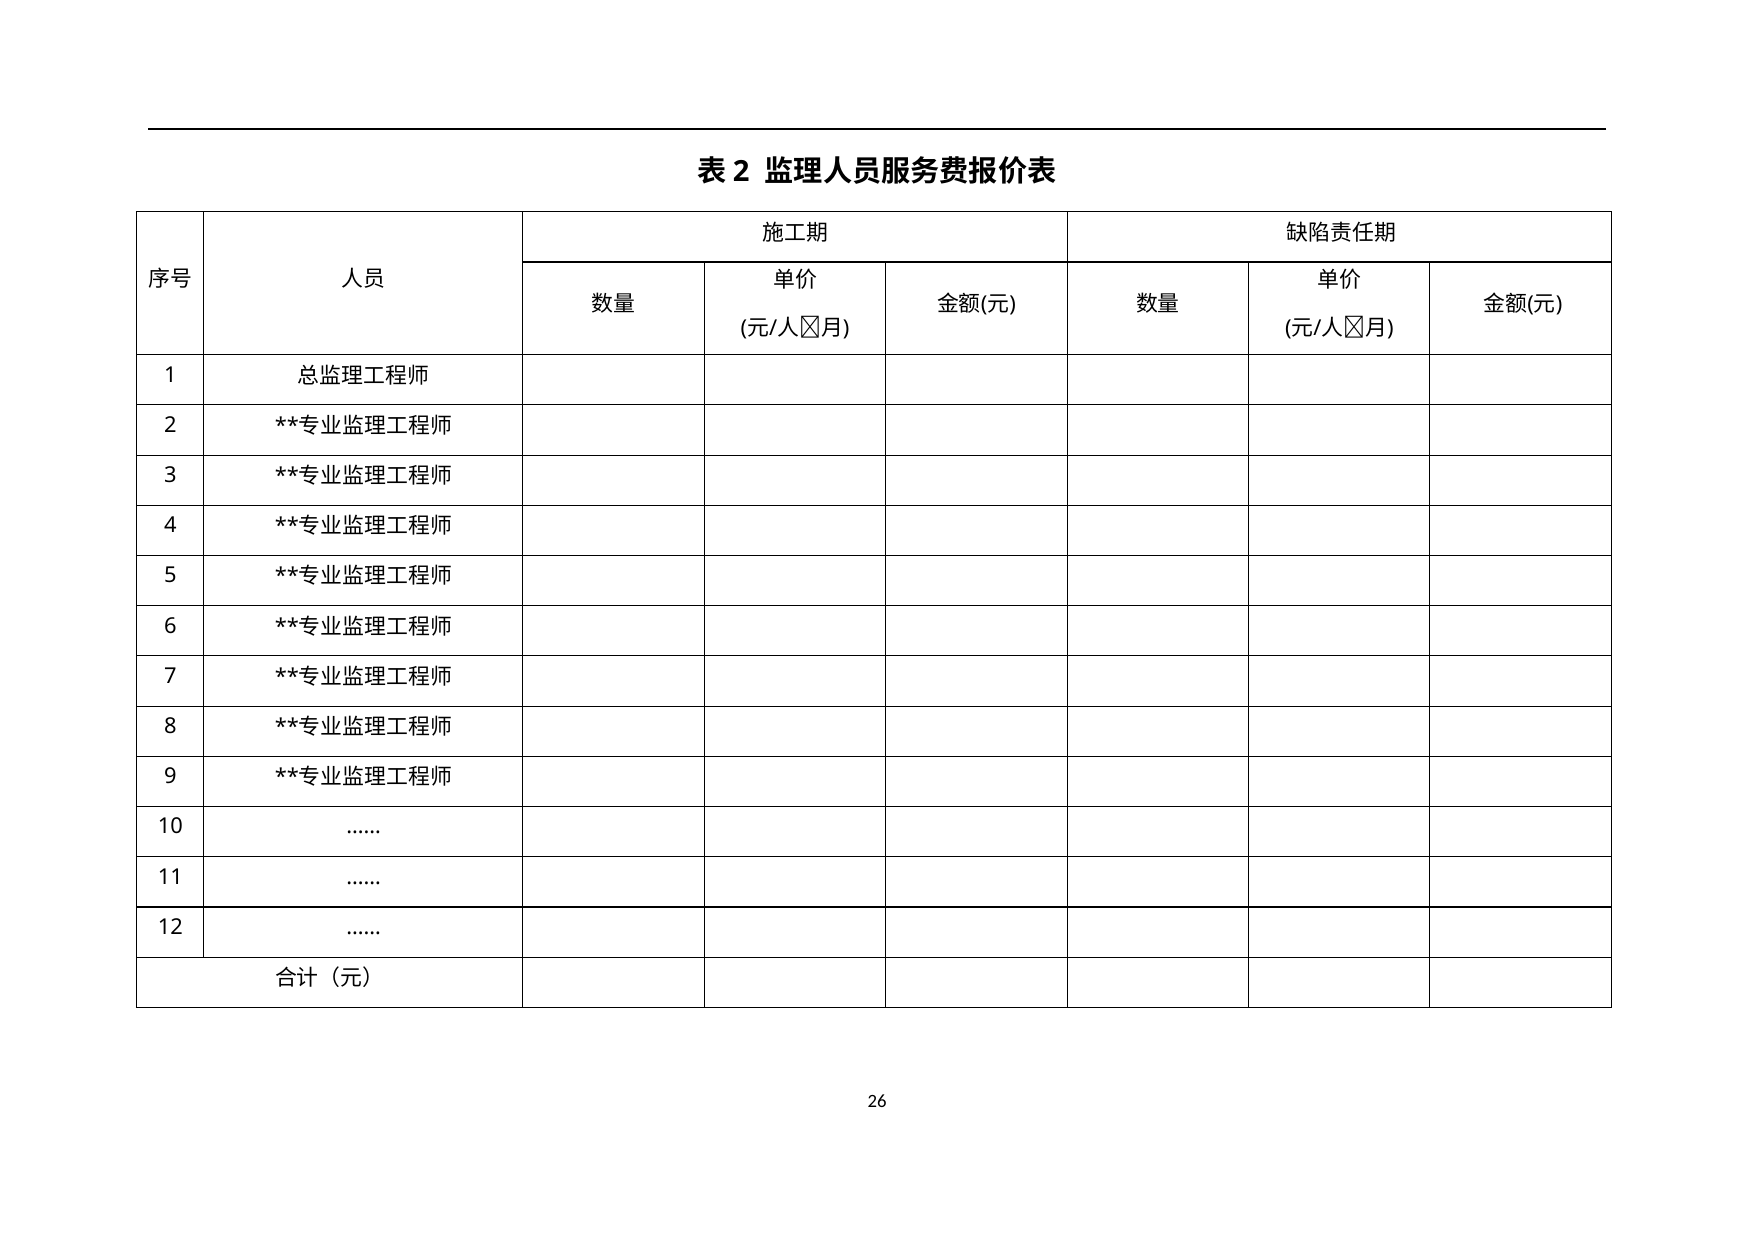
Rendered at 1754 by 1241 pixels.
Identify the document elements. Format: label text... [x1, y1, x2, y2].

table_cell [523, 757, 704, 806]
table_cell [886, 606, 1067, 655]
table_cell 4 [137, 506, 203, 555]
table_cell [523, 656, 704, 706]
table_cell 7 [137, 656, 203, 706]
table_cell [1249, 506, 1429, 555]
text 表2 监理人员服务费报价表 [148, 148, 1606, 190]
table_cell [705, 857, 885, 906]
table_cell [523, 857, 704, 906]
table_cell [1430, 958, 1611, 1007]
table_cell [523, 807, 704, 856]
table_cell [1430, 807, 1611, 856]
table_cell 2 [137, 405, 203, 454]
table_cell [886, 405, 1067, 454]
table_cell **专业监理工程师 [204, 456, 522, 505]
table_cell [1430, 707, 1611, 756]
table_header 缺陷责任期 [1068, 212, 1611, 261]
table_cell [523, 606, 704, 655]
table_cell [1068, 606, 1248, 655]
table_cell [523, 556, 704, 605]
table_cell [705, 707, 885, 756]
table_cell [886, 506, 1067, 555]
table_cell [1249, 807, 1429, 856]
table_cell [1249, 958, 1429, 1007]
table_cell [705, 506, 885, 555]
table_cell 5 [137, 556, 203, 605]
table_cell [1068, 556, 1248, 605]
table_cell [1249, 606, 1429, 655]
table_cell [705, 456, 885, 505]
table_cell [705, 807, 885, 856]
table_cell …… [204, 908, 522, 957]
table_cell 单价 (元/人月) [1249, 263, 1429, 354]
table_cell **专业监理工程师 [204, 656, 522, 706]
table_cell [1249, 405, 1429, 454]
table_cell [1249, 707, 1429, 756]
table_cell 1 [137, 355, 203, 404]
table_cell [1430, 656, 1611, 706]
table_cell [523, 707, 704, 756]
table_cell 数量 [523, 263, 704, 354]
table_cell [523, 958, 704, 1007]
table_cell [1249, 908, 1429, 957]
table_cell [705, 556, 885, 605]
table_cell 10 [137, 807, 203, 856]
table_cell [705, 958, 885, 1007]
table_cell [1430, 857, 1611, 906]
table_cell 金额(元) [886, 263, 1067, 354]
table_cell [1068, 405, 1248, 454]
table_cell [886, 757, 1067, 806]
table_cell [523, 355, 704, 404]
table_cell 6 [137, 606, 203, 655]
table_cell [1430, 405, 1611, 454]
table_header 序号 [137, 212, 203, 354]
table_cell [1430, 606, 1611, 655]
table_cell **专业监理工程师 [204, 606, 522, 655]
table_cell [705, 606, 885, 655]
table_cell 总监理工程师 [204, 355, 522, 404]
table_cell [1430, 908, 1611, 957]
table_cell [886, 807, 1067, 856]
table_cell [1068, 757, 1248, 806]
table_cell [1430, 556, 1611, 605]
table_cell **专业监理工程师 [204, 556, 522, 605]
table_cell **专业监理工程师 [204, 405, 522, 454]
table_cell [1068, 857, 1248, 906]
table_cell 单价 (元/人月) [705, 263, 885, 354]
table_cell [1068, 807, 1248, 856]
table_cell [523, 405, 704, 454]
table_header 人员 [204, 212, 522, 354]
table_cell [886, 355, 1067, 404]
table_cell [1068, 707, 1248, 756]
table_cell [1068, 506, 1248, 555]
table_cell [886, 556, 1067, 605]
table_cell **专业监理工程师 [204, 707, 522, 756]
table_header 施工期 [523, 212, 1067, 261]
table_cell 9 [137, 757, 203, 806]
table_cell [705, 355, 885, 404]
table_cell [1068, 456, 1248, 505]
table_cell [1430, 355, 1611, 404]
table_cell **专业监理工程师 [204, 506, 522, 555]
table_cell [1068, 656, 1248, 706]
table_cell [705, 908, 885, 957]
table_cell [1068, 908, 1248, 957]
table_cell [886, 656, 1067, 706]
table_cell **专业监理工程师 [204, 757, 522, 806]
table_cell [1068, 355, 1248, 404]
table_cell [1249, 456, 1429, 505]
table_cell [1249, 656, 1429, 706]
table_cell 12 [137, 908, 203, 957]
table_cell …… [204, 807, 522, 856]
table_cell [1249, 556, 1429, 605]
table_cell [1249, 757, 1429, 806]
table_cell [523, 908, 704, 957]
table_cell 3 [137, 456, 203, 505]
table_cell [523, 456, 704, 505]
table_cell [705, 656, 885, 706]
table_cell [886, 958, 1067, 1007]
table_cell [1430, 456, 1611, 505]
table_cell [886, 456, 1067, 505]
table_cell [523, 506, 704, 555]
table_cell …… [204, 857, 522, 906]
table_cell [1430, 506, 1611, 555]
table_cell [886, 908, 1067, 957]
table_cell [886, 857, 1067, 906]
table_cell 11 [137, 857, 203, 906]
table_cell [1249, 857, 1429, 906]
table_cell [705, 757, 885, 806]
table_cell [886, 707, 1067, 756]
table_cell 合计（元） [137, 958, 522, 1007]
table_cell [1249, 355, 1429, 404]
table_cell 8 [137, 707, 203, 756]
table_cell 数量 [1068, 263, 1248, 354]
table_cell 金额(元) [1430, 263, 1611, 354]
table_cell [1430, 757, 1611, 806]
table_cell [705, 405, 885, 454]
table_cell [1068, 958, 1248, 1007]
